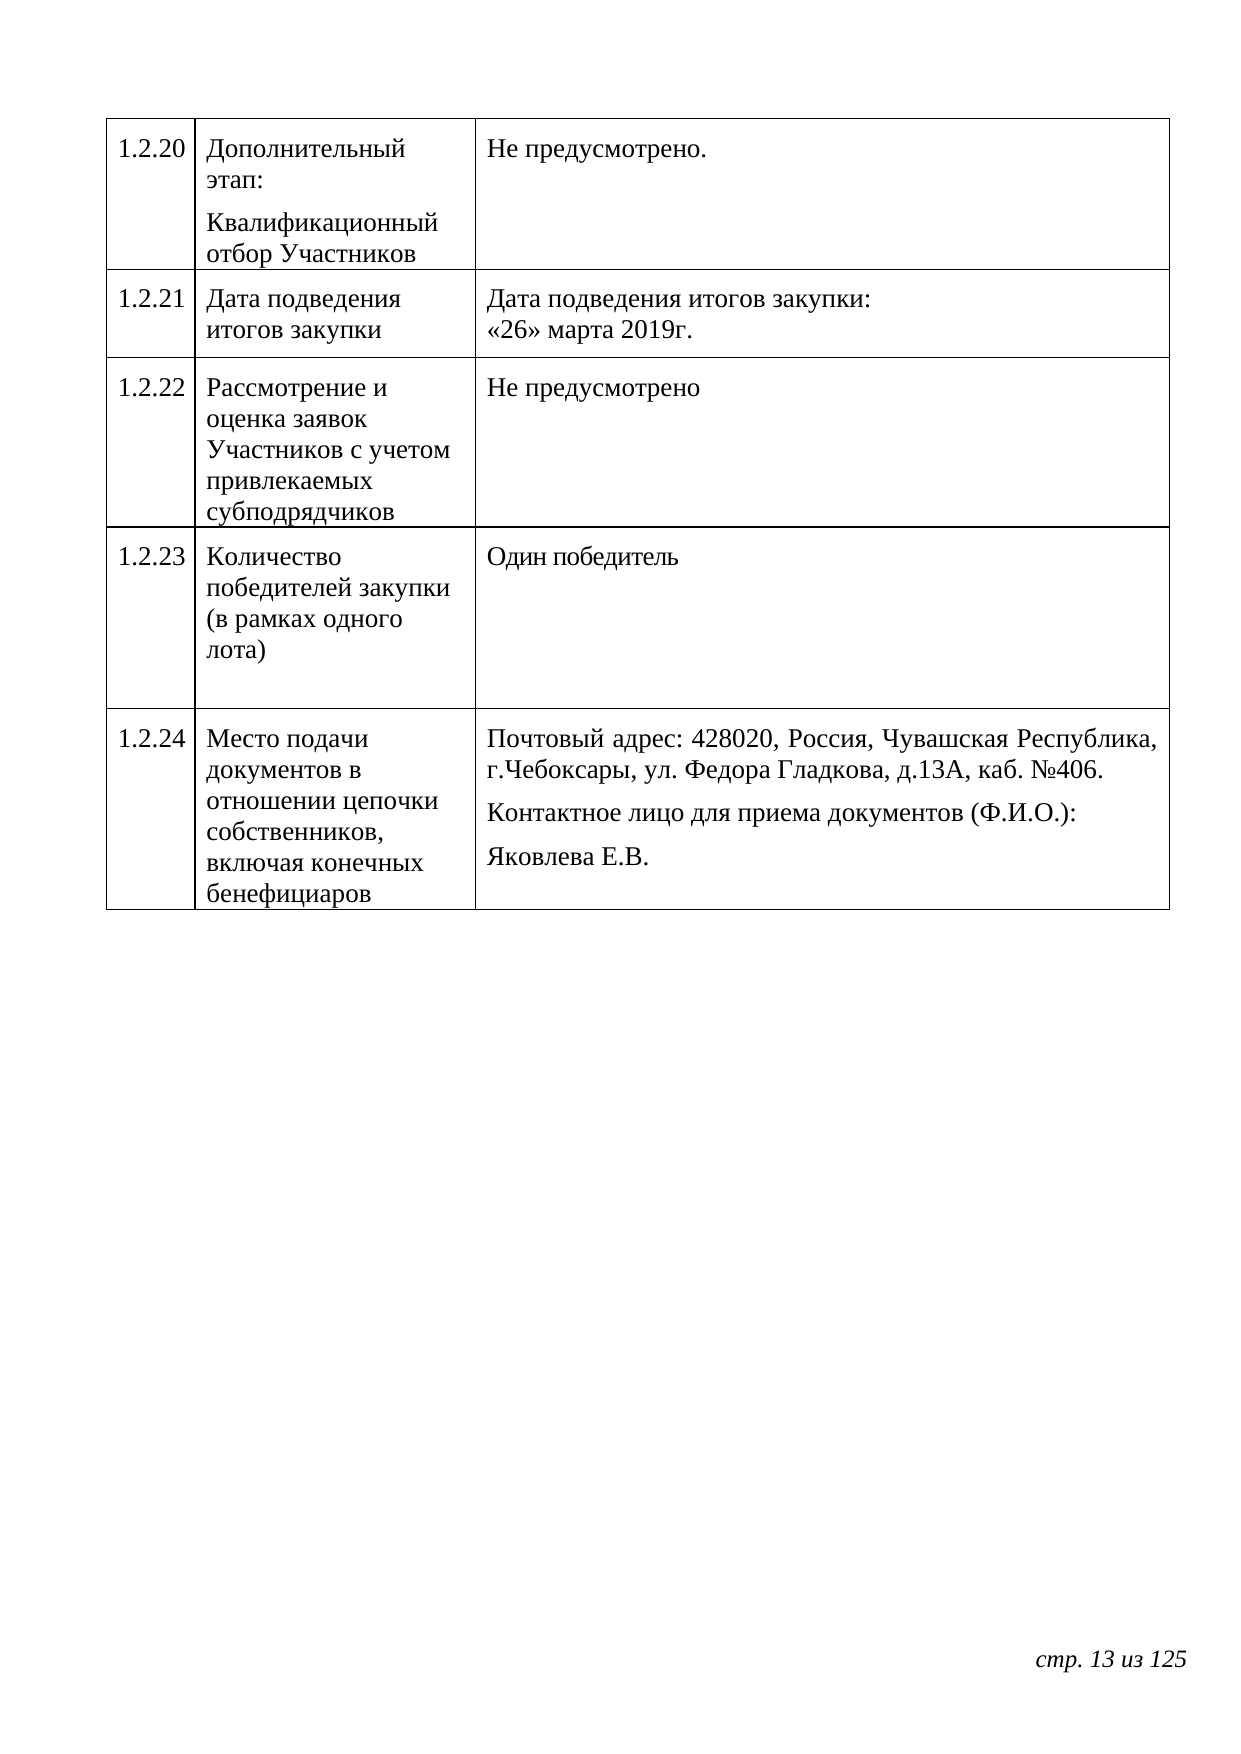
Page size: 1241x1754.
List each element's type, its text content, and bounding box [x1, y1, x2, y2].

table_cell Дата подведения итогов закупки [196, 270, 475, 357]
table_cell Место подачи документов в отношении цепочки собственников, включая конечных бенефициаров [196, 709, 475, 908]
table_cell [107, 709, 194, 908]
table_cell Почтовый адрес: 428020, Россия, Чувашская Республика, г.Чебоксары, ул. Федора Гладкова, д.13А, каб. №406. Контактное лицо для приема документов (Ф.И.О.): Яковлева Е.В. [476, 709, 1169, 908]
table_cell [107, 270, 194, 357]
table_cell [107, 528, 194, 708]
table_cell Рассмотрение и оценка заявок Участников с учетом привлекаемых субподрядчиков [196, 358, 475, 526]
table_cell Не предусмотрено. [476, 119, 1169, 269]
table_cell Не предусмотрено [476, 358, 1169, 526]
table_cell [107, 119, 194, 269]
table_cell Дата подведения итогов закупки: «26» марта 2019г. [476, 270, 1169, 357]
table_cell Один победитель [476, 528, 1169, 708]
table_cell [107, 358, 194, 526]
table_cell Дополнительный этап: Квалификационный отбор Участников [196, 119, 475, 269]
table_cell Количество победителей закупки (в рамках одного лота) [196, 528, 475, 708]
